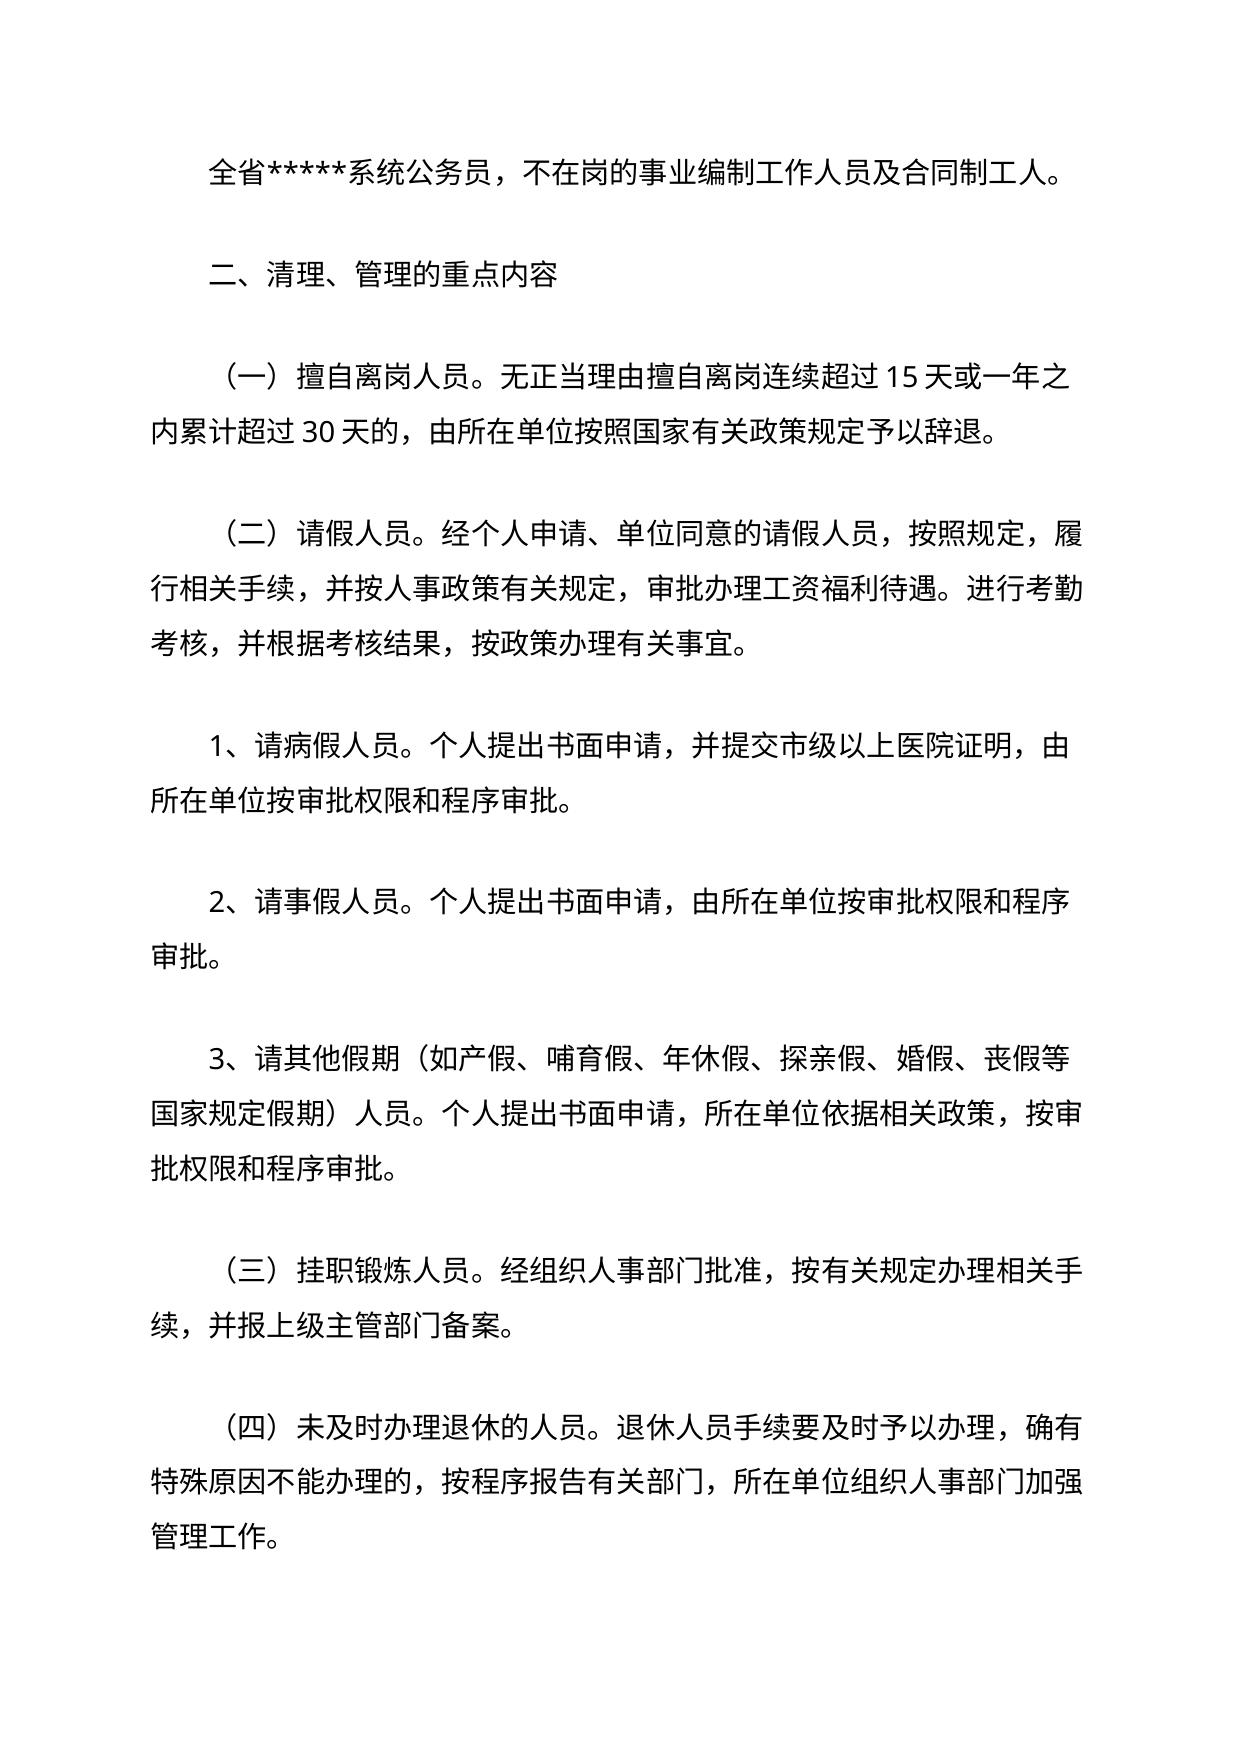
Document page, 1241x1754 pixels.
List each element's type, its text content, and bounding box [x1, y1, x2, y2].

text （一）擅自离岗人员。无正当理由擅自离岗连续超过15天或一年之内累计超过30天的，由所在单位按照国家有关政策规定予以辞退。 [150, 354, 1090, 451]
text （四）未及时办理退休的人员。退休人员手续要及时予以办理，确有特殊原因不能办理的，按程序报告有关部门，所在单位组织人事部门加强管理工作。 [150, 1404, 1090, 1556]
text （二）请假人员。经个人申请、单位同意的请假人员，按照规定，履行相关手续，并按人事政策有关规定，审批办理工资福利待遇。进行考勤考核，并根据考核结果，按政策办理有关事宜。 [150, 511, 1090, 663]
text （三）挂职锻炼人员。经组织人事部门批准，按有关规定办理相关手续，并报上级主管部门备案。 [150, 1247, 1090, 1345]
text 2、请事假人员。个人提出书面申请，由所在单位按审批权限和程序审批。 [150, 879, 1090, 976]
text 1、请病假人员。个人提出书面申请，并提交市级以上医院证明，由所在单位按审批权限和程序审批。 [150, 722, 1090, 819]
text 3、请其他假期（如产假、哺育假、年休假、探亲假、婚假、丧假等国家规定假期）人员。个人提出书面申请，所在单位依据相关政策，按审批权限和程序审批。 [150, 1036, 1090, 1188]
text 二、清理、管理的重点内容 [150, 252, 1090, 294]
text 全省*****系统公务员，不在岗的事业编制工作人员及合同制工人。 [150, 150, 1090, 192]
